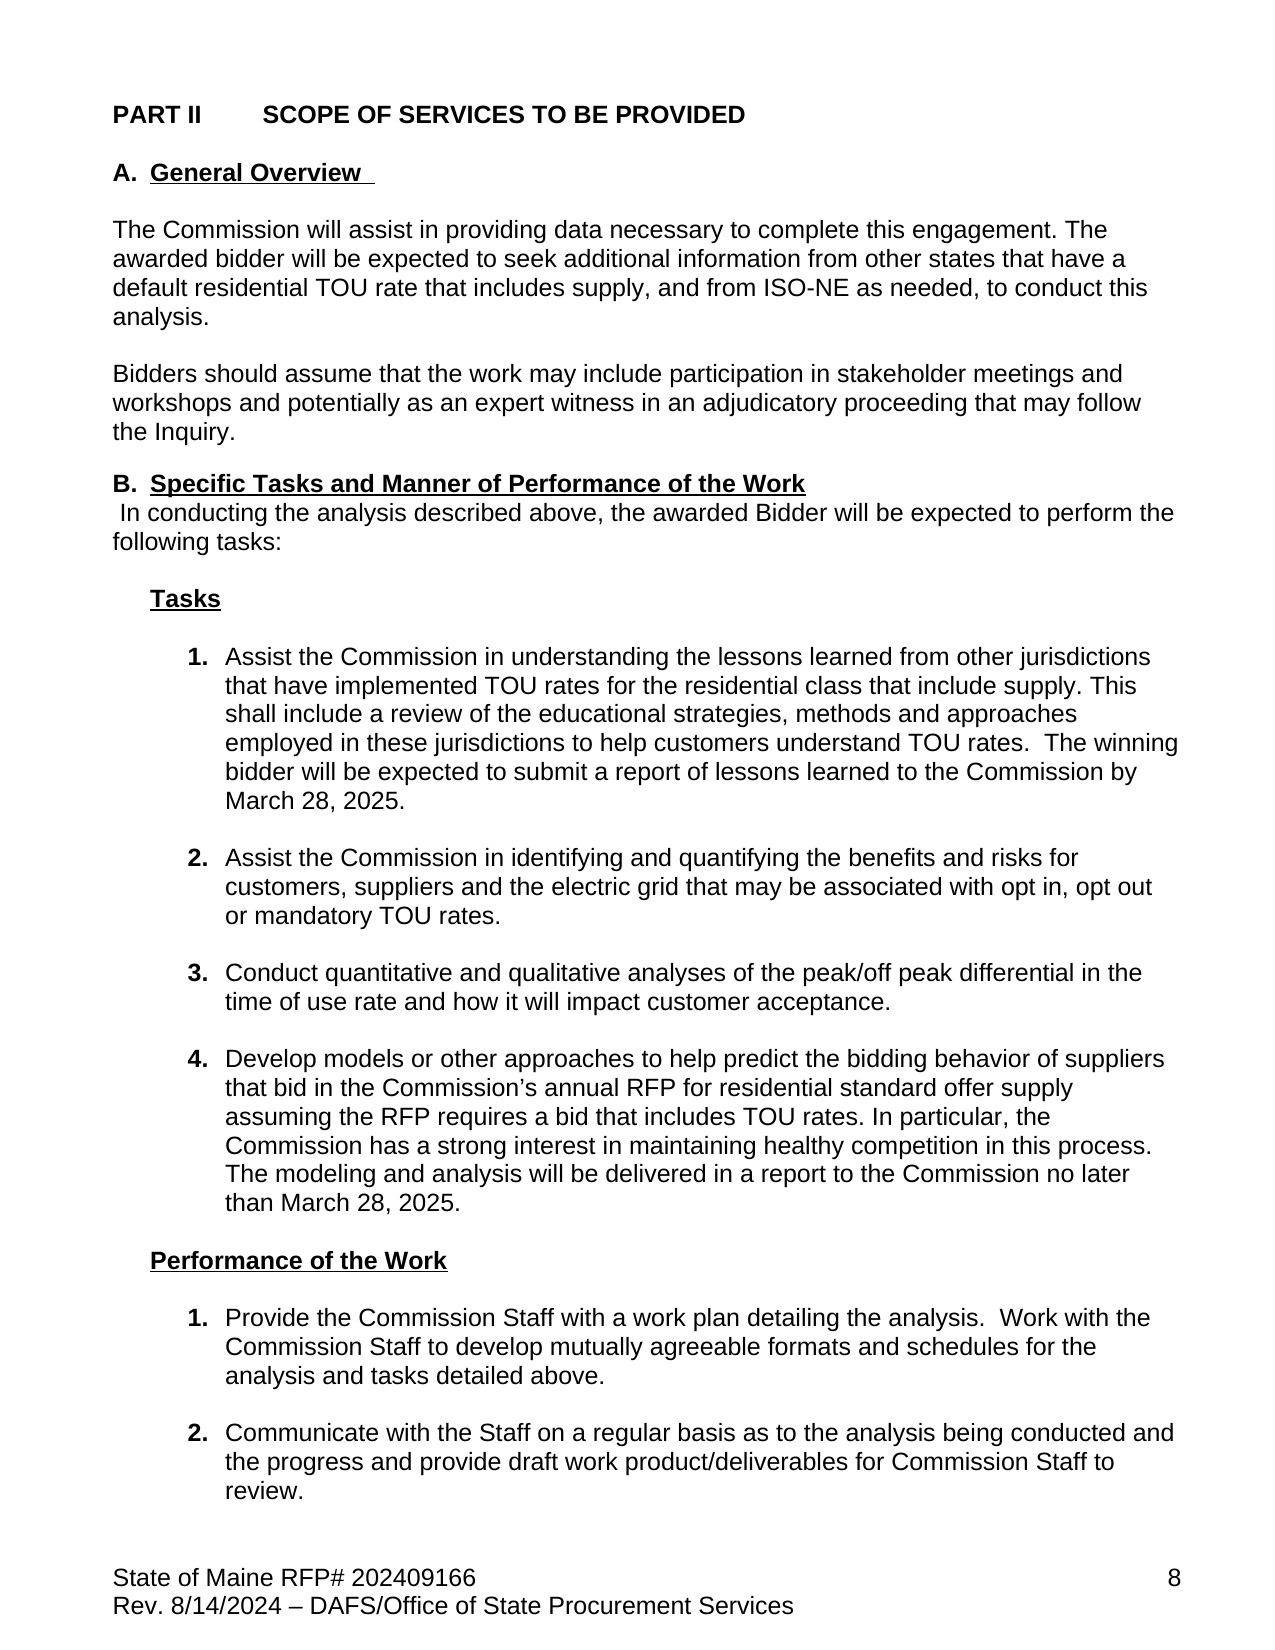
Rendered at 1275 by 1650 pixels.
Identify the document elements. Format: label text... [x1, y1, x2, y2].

list Specific Tasks and Manner of Performance of the Work [112, 469, 1181, 498]
text Bidders should assume that the work may include participation in stakeholder meetings and workshops and potentially as an expert witness in an adjudicatory proceeding that may follow the Inquiry. [112, 359, 1181, 445]
list General Overview [112, 158, 1181, 187]
list Assist the Commission in identifying and quantifying the benefits and risks for customers, suppliers and the electric grid that may be associated with opt in, opt out or mandatory TOU rates. [187, 843, 1181, 929]
text Performance of the Work [150, 1246, 1181, 1274]
list Conduct quantitative and qualitative analyses of the peak/off peak differential in the time of use rate and how it will impact customer acceptance. [187, 958, 1181, 1016]
text Tasks [150, 584, 1181, 613]
list Provide the Commission Staff with a work plan detailing the analysis. Work with the Commission Staff to develop mutually agreeable formats and schedules for the analysis and tasks detailed above. [187, 1303, 1181, 1389]
text In conducting the analysis described above, the awarded Bidder will be expected to perform the following tasks: [112, 498, 1181, 556]
text PART II SCOPE OF SERVICES TO BE PROVIDED [112, 100, 1181, 129]
list Develop models or other approaches to help predict the bidding behavior of suppliers that bid in the Commission’s annual RFP for residential standard offer supply assuming the RFP requires a bid that includes TOU rates. In particular, the Commission has a strong interest in maintaining healthy competition in this process. The modeling and analysis will be delivered in a report to the Commission no later than March 28, 2025. [187, 1044, 1181, 1217]
list Communicate with the Staff on a regular basis as to the analysis being conducted and the progress and provide draft work product/deliverables for Commission Staff to review. [187, 1418, 1181, 1504]
list Assist the Commission in understanding the lessons learned from other jurisdictions that have implemented TOU rates for the residential class that include supply. This shall include a review of the educational strategies, methods and approaches employed in these jurisdictions to help customers understand TOU rates. The winning bidder will be expected to submit a report of lessons learned to the Commission by March 28, 2025. [187, 642, 1181, 814]
text The Commission will assist in providing data necessary to complete this engagement. The awarded bidder will be expected to seek additional information from other states that have a default residential TOU rate that includes supply, and from ISO-NE as needed, to conduct this analysis. [112, 215, 1181, 330]
